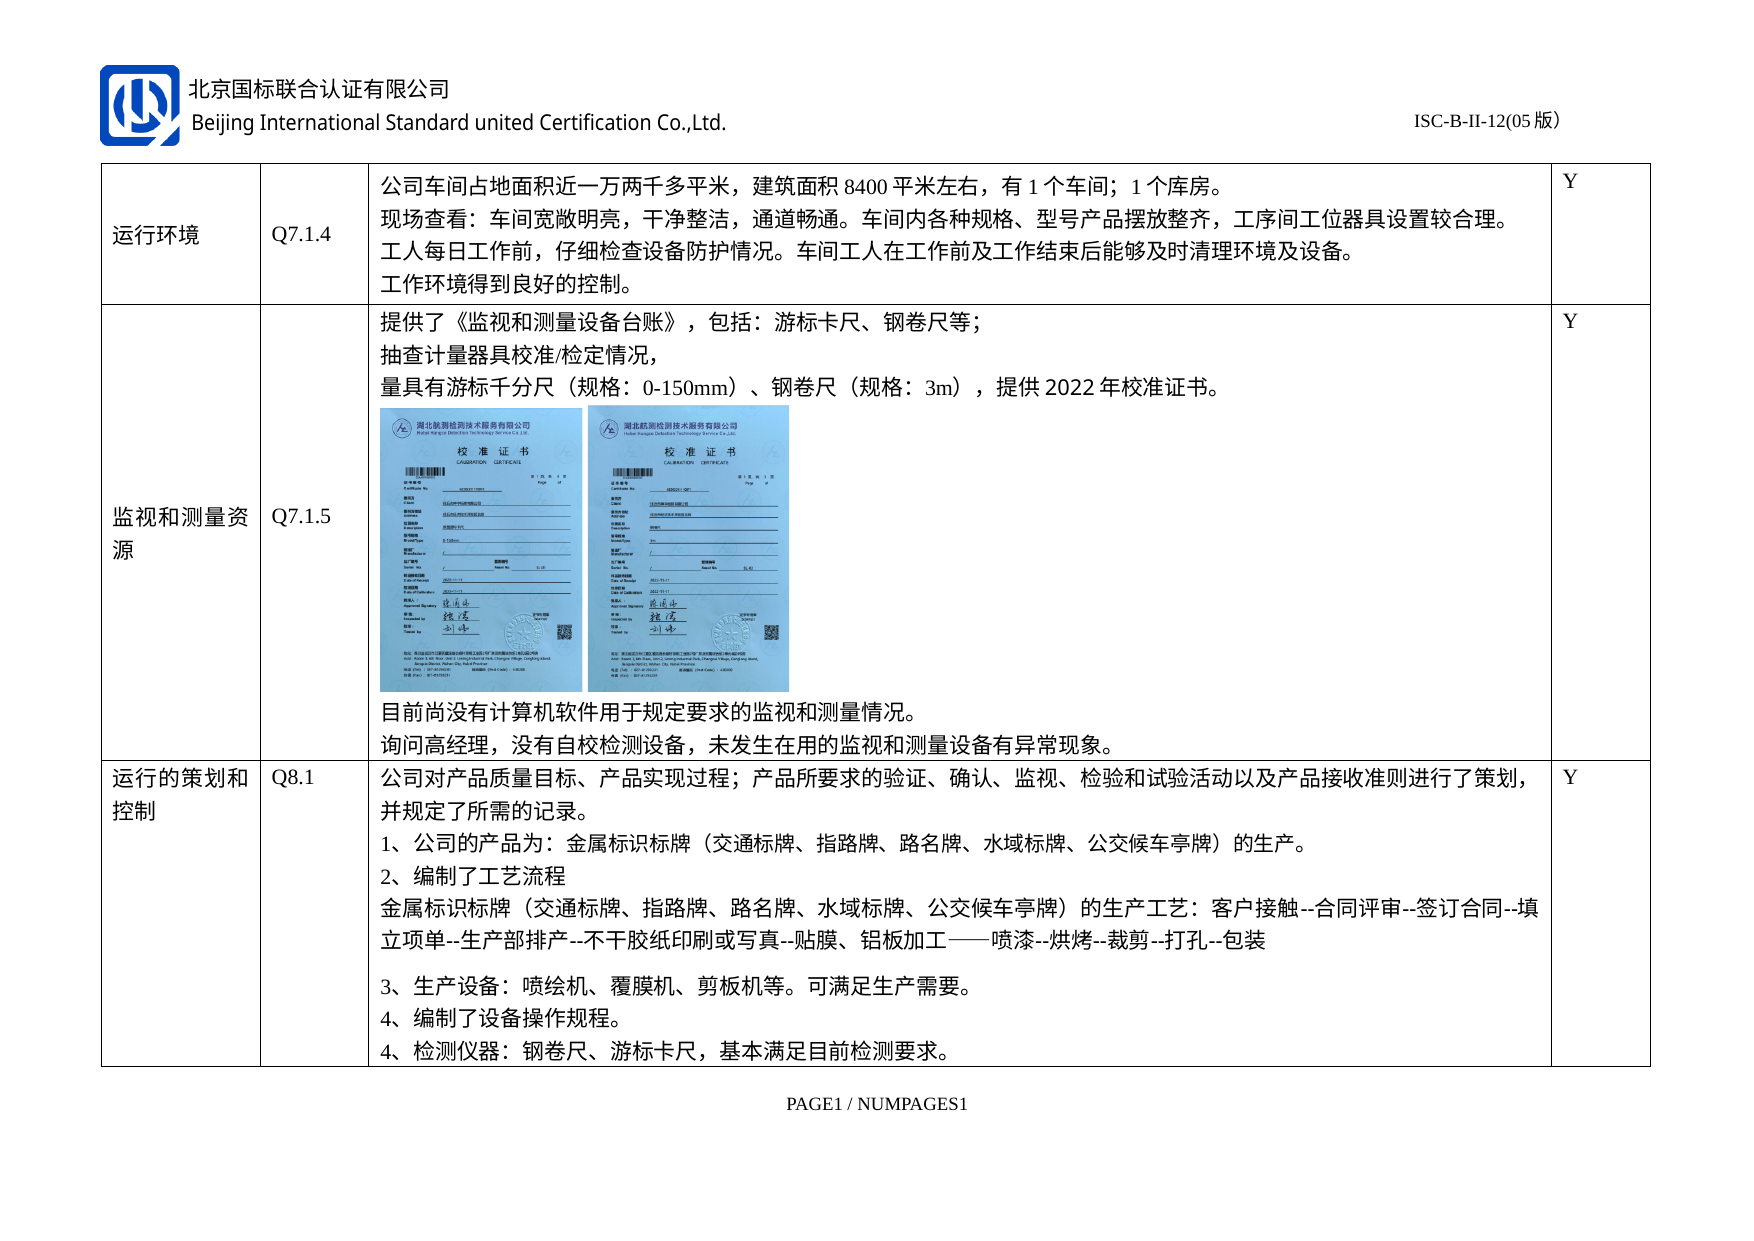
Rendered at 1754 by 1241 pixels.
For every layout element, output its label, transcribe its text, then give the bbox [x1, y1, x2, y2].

table_cell Y [1552, 305, 1650, 760]
table_cell 监视和测量资源 [102, 305, 260, 760]
table_cell 提供了《监视和测量设备台账》，包括：游标卡尺、钢卷尺等； 抽查计量器具校准/检定情况， 量具有游标千分尺（规格：0-150mm）、钢卷尺（规格：3m），提供2022年校准证书。 目前尚没有计算机软件用于规定要求的监视和测量情况。 询问高经理，没有自校检测设备，未发生在用的监视和测量设备有异常现象。 [369, 305, 1551, 760]
table_cell Q8.1 [261, 761, 368, 1066]
table_cell Q7.1.5 [261, 305, 368, 760]
table_cell 公司车间占地面积近一万两千多平米，建筑面积8400平米左右，有1个车间；1个库房。 现场查看：车间宽敞明亮，干净整洁，通道畅通。车间内各种规格、型号产品摆放整齐，工序间工位器具设置较合理。 工人每日工作前，仔细检查设备防护情况。车间工人在工作前及工作结束后能够及时清理环境及设备。 工作环境得到良好的控制。 [369, 164, 1551, 304]
table_cell Y [1552, 164, 1650, 304]
table_cell 运行环境 [102, 164, 260, 304]
picture [587, 405, 790, 692]
table_cell 运行的策划和控制 [102, 761, 260, 1066]
picture [380, 408, 583, 692]
picture [100, 65, 180, 146]
table_cell Y [1552, 761, 1650, 1066]
table_cell Q7.1.4 [261, 164, 368, 304]
